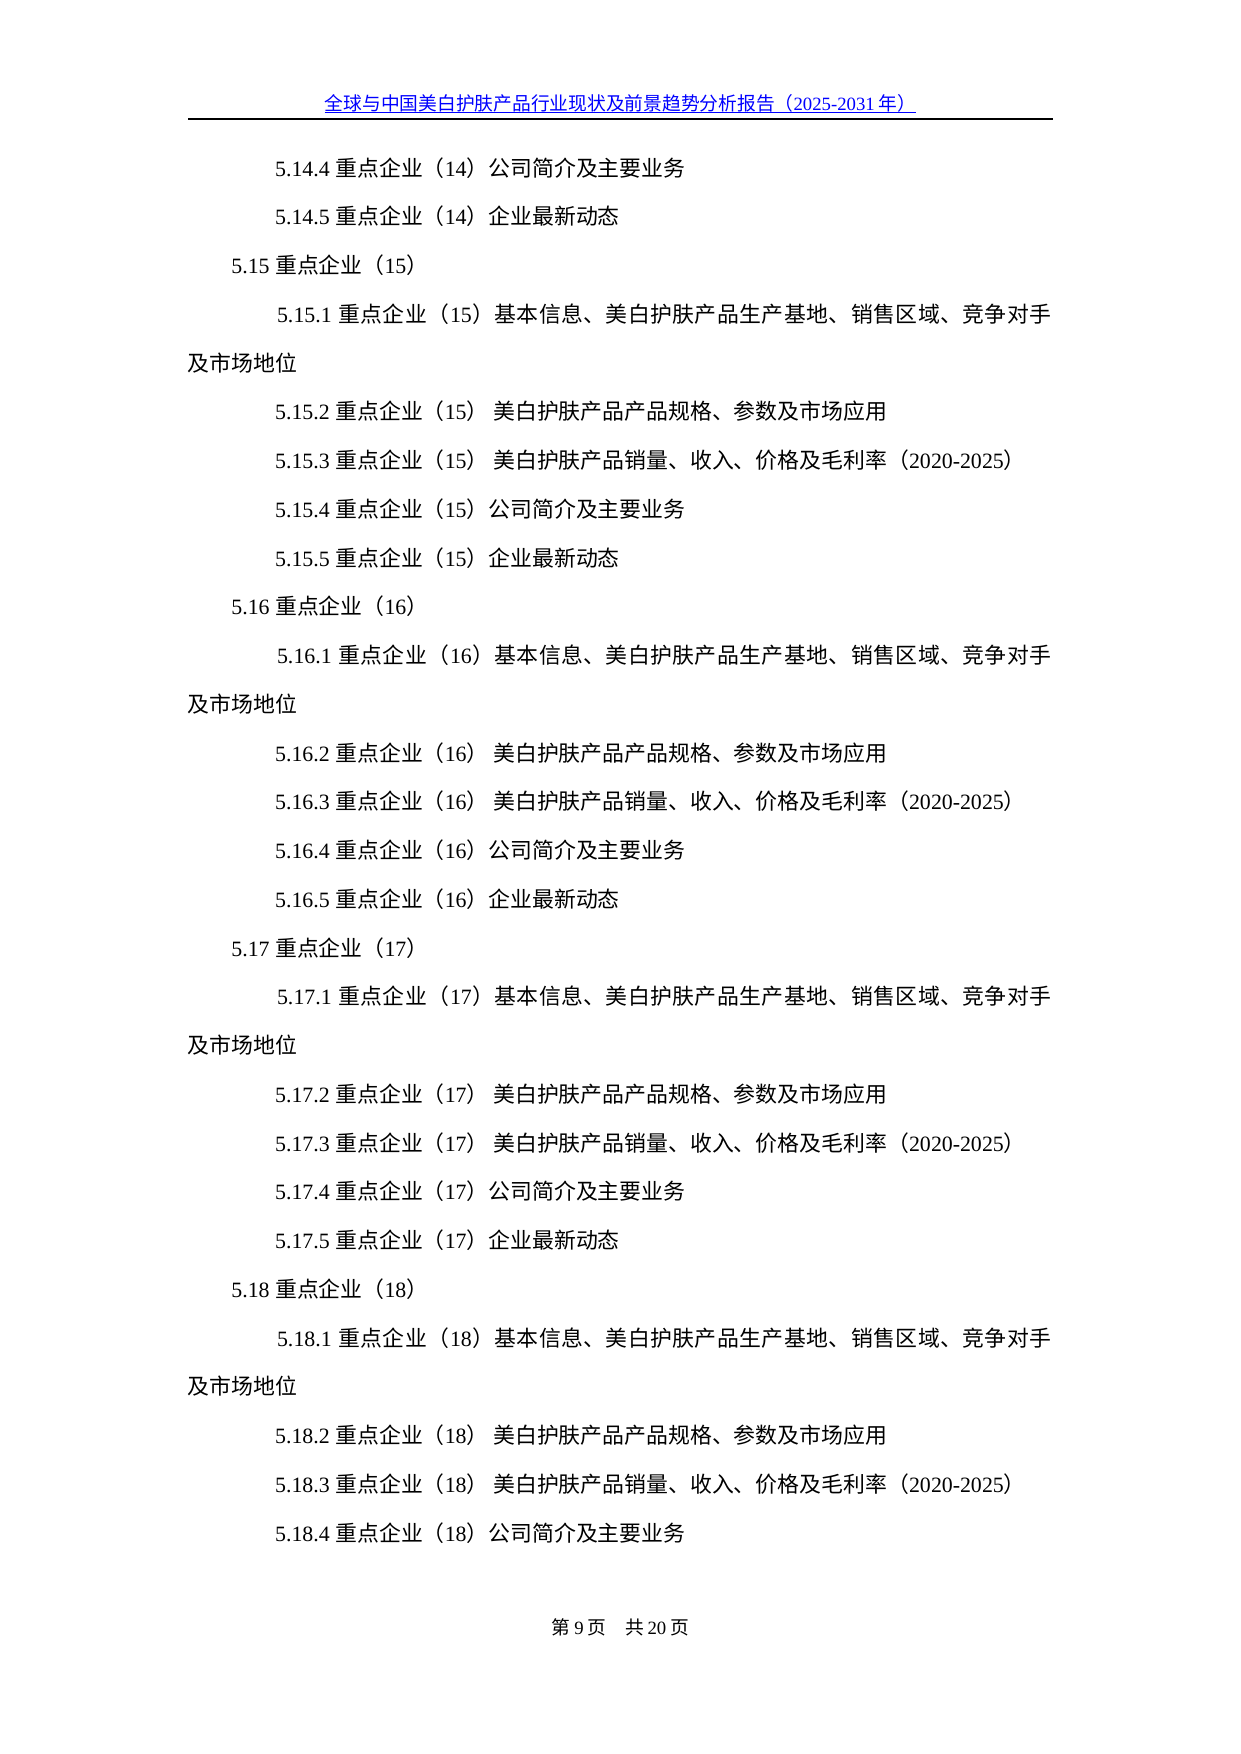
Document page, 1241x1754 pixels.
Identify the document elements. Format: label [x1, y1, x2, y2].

text [187, 150, 1053, 1548]
